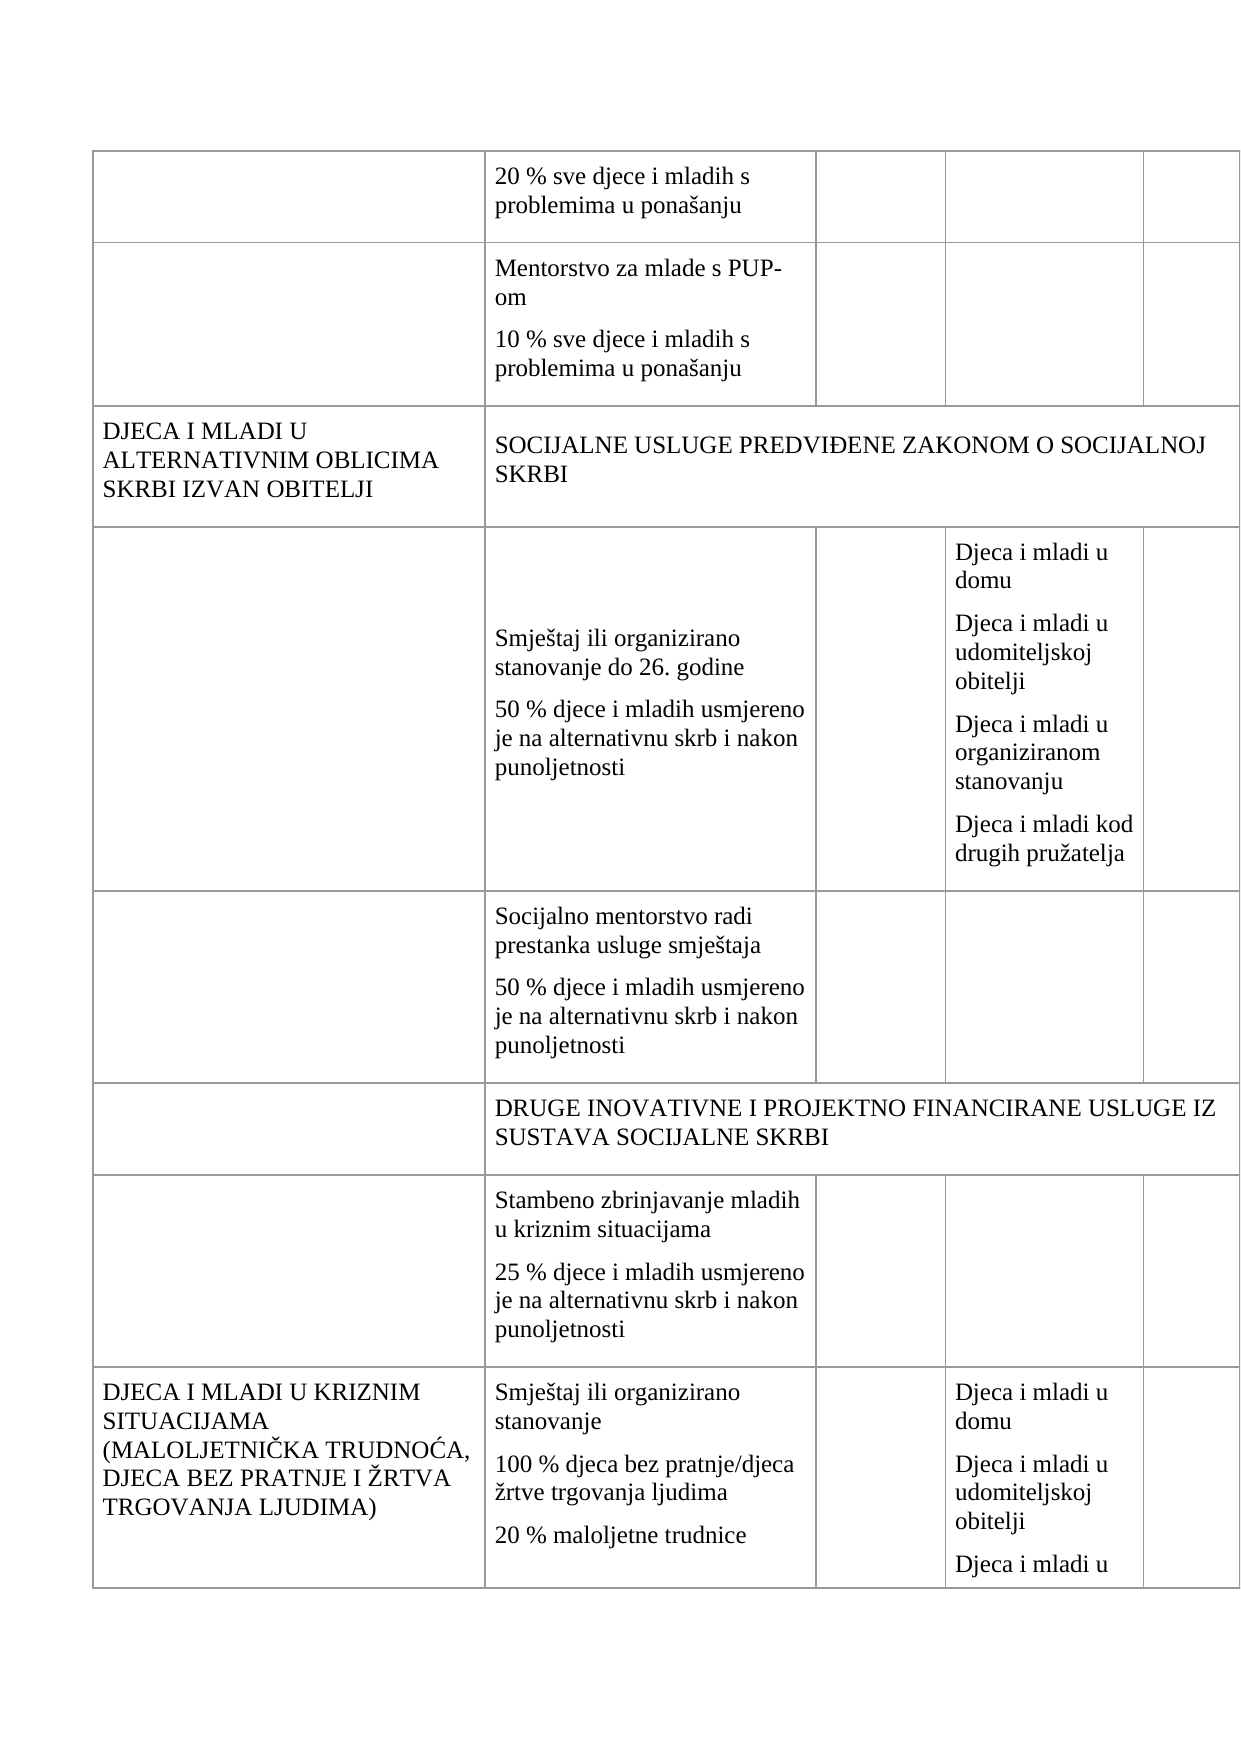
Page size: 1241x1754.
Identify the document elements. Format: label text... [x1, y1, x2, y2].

table_cell Stambeno zbrinjavanje mladih u kriznim situacijama 25 % djece i mladih usmjereno je na alternativnu skrb i nakon punoljetnosti [486, 1176, 815, 1366]
table_cell [94, 152, 484, 242]
table_cell [946, 892, 1143, 1082]
table_cell [1144, 243, 1239, 405]
table_cell [817, 152, 945, 242]
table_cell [946, 1368, 1143, 1587]
table_cell [1144, 528, 1239, 890]
table_cell [1144, 1368, 1239, 1587]
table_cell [94, 1368, 484, 1587]
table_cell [486, 1368, 815, 1587]
table_cell [94, 1084, 484, 1174]
table_cell SOCIJALNE USLUGE PREDVIĐENE ZAKONOM O SOCIJALNOJ SKRBI [486, 407, 1239, 526]
table_cell [946, 243, 1143, 405]
table_cell Smještaj ili organizirano stanovanje do 26. godine 50 % djece i mladih usmjereno je na alternativnu skrb i nakon punoljetnosti [486, 528, 815, 890]
table_cell DJECA I MLADI U ALTERNATIVNIM OBLICIMA SKRBI IZVAN OBITELJI [94, 407, 484, 526]
table_cell [1144, 892, 1239, 1082]
table_cell Socijalno mentorstvo radi prestanka usluge smještaja 50 % djece i mladih usmjereno je na alternativnu skrb i nakon punoljetnosti [486, 892, 815, 1082]
table_cell [1144, 152, 1239, 242]
table_cell [94, 892, 484, 1082]
table_cell [817, 1176, 945, 1366]
table_cell [946, 152, 1143, 242]
table_cell [817, 892, 945, 1082]
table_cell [486, 152, 815, 242]
table_cell [817, 243, 945, 405]
table_cell [817, 1368, 945, 1587]
table_cell [1144, 1176, 1239, 1366]
table_cell Djeca i mladi u domu Djeca i mladi u udomiteljskoj obitelji Djeca i mladi u organiziranom stanovanju Djeca i mladi kod drugih pružatelja [946, 528, 1143, 890]
table_cell [94, 1176, 484, 1366]
table_cell DRUGE INOVATIVNE I PROJEKTNO FINANCIRANE USLUGE IZ SUSTAVA SOCIJALNE SKRBI [486, 1084, 1239, 1174]
table_cell [817, 528, 945, 890]
table_cell Mentorstvo za mlade s PUP-om 10 % sve djece i mladih s problemima u ponašanju [486, 243, 815, 405]
table_cell [94, 243, 484, 405]
table_cell [946, 1176, 1143, 1366]
table_cell [94, 528, 484, 890]
